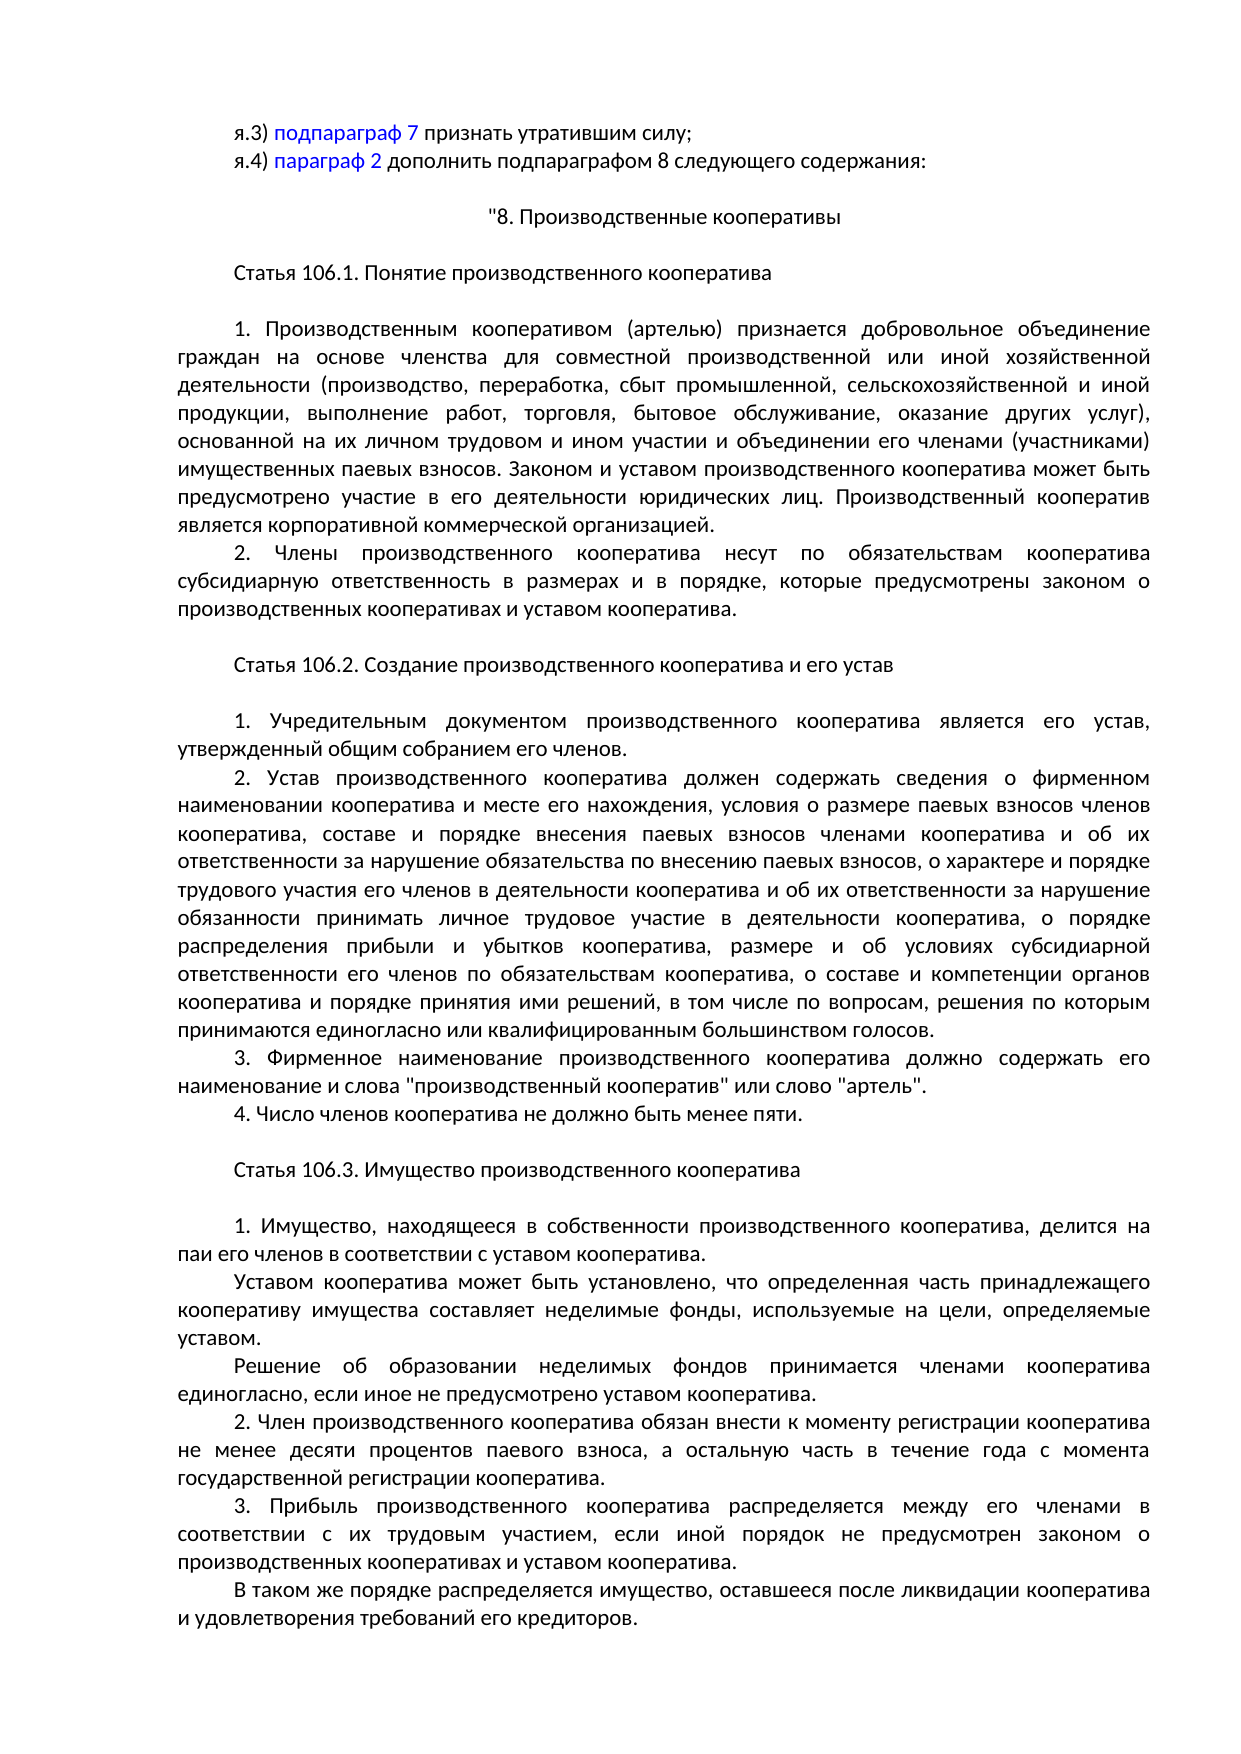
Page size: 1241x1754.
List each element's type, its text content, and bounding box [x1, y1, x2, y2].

text Уставом кооператива может быть установлено, что определенная часть принадлежащего кооперативу имущества составляет неделимые фонды, используемые на цели, определяемые уставом. [177, 1267, 1152, 1351]
text Статья 106.1. Понятие производственного кооператива [177, 258, 1152, 286]
text Статья 106.3. Имущество производственного кооператива [177, 1155, 1152, 1183]
text я.3) подпараграф 7 признать утратившим силу; [177, 118, 1152, 146]
text 2. Члены производственного кооператива несут по обязательствам кооператива субсидиарную ответственность в размерах и в порядке, которые предусмотрены законом о производственных кооперативах и уставом кооператива. [177, 538, 1152, 622]
text Решение об образовании неделимых фондов принимается членами кооператива единогласно, если иное не предусмотрено уставом кооператива. [177, 1351, 1152, 1407]
text 1. Имущество, находящееся в собственности производственного кооператива, делится на паи его членов в соответствии с уставом кооператива. [177, 1211, 1152, 1267]
text 1. Производственным кооперативом (артелью) признается добровольное объединение граждан на основе членства для совместной производственной или иной хозяйственной деятельности (производство, переработка, сбыт промышленной, сельскохозяйственной и иной продукции, выполнение работ, торговля, бытовое обслуживание, оказание других услуг), основанной на их личном трудовом и ином участии и объединении его членами (участниками) имущественных паевых взносов. Законом и уставом производственного кооператива может быть предусмотрено участие в его деятельности юридических лиц. Производственный кооператив является корпоративной коммерческой организацией. [177, 314, 1152, 538]
text 2. Член производственного кооператива обязан внести к моменту регистрации кооператива не менее десяти процентов паевого взноса, а остальную часть в течение года с момента государственной регистрации кооператива. [177, 1407, 1152, 1491]
text я.4) параграф 2 дополнить подпараграфом 8 следующего содержания: [177, 146, 1152, 174]
text 4. Число членов кооператива не должно быть менее пяти. [177, 1099, 1152, 1127]
text "8. Производственные кооперативы [177, 202, 1152, 230]
text В таком же порядке распределяется имущество, оставшееся после ликвидации кооператива и удовлетворения требований его кредиторов. [177, 1575, 1152, 1631]
text Статья 106.2. Создание производственного кооператива и его устав [177, 651, 1152, 678]
text 2. Устав производственного кооператива должен содержать сведения о фирменном наименовании кооператива и месте его нахождения, условия о размере паевых взносов членов кооператива, составе и порядке внесения паевых взносов членами кооператива и об их ответственности за нарушение обязательства по внесению паевых взносов, о характере и порядке трудового участия его членов в деятельности кооператива и об их ответственности за нарушение обязанности принимать личное трудовое участие в деятельности кооператива, о порядке распределения прибыли и убытков кооператива, размере и об условиях субсидиарной ответственности его членов по обязательствам кооператива, о составе и компетенции органов кооператива и порядке принятия ими решений, в том числе по вопросам, решения по которым принимаются единогласно или квалифицированным большинством голосов. [177, 763, 1152, 1043]
text 3. Фирменное наименование производственного кооператива должно содержать его наименование и слова "производственный кооператив" или слово "артель". [177, 1043, 1152, 1099]
text 3. Прибыль производственного кооператива распределяется между его членами в соответствии с их трудовым участием, если иной порядок не предусмотрен законом о производственных кооперативах и уставом кооператива. [177, 1491, 1152, 1575]
text 1. Учредительным документом производственного кооператива является его устав, утвержденный общим собранием его членов. [177, 707, 1152, 763]
